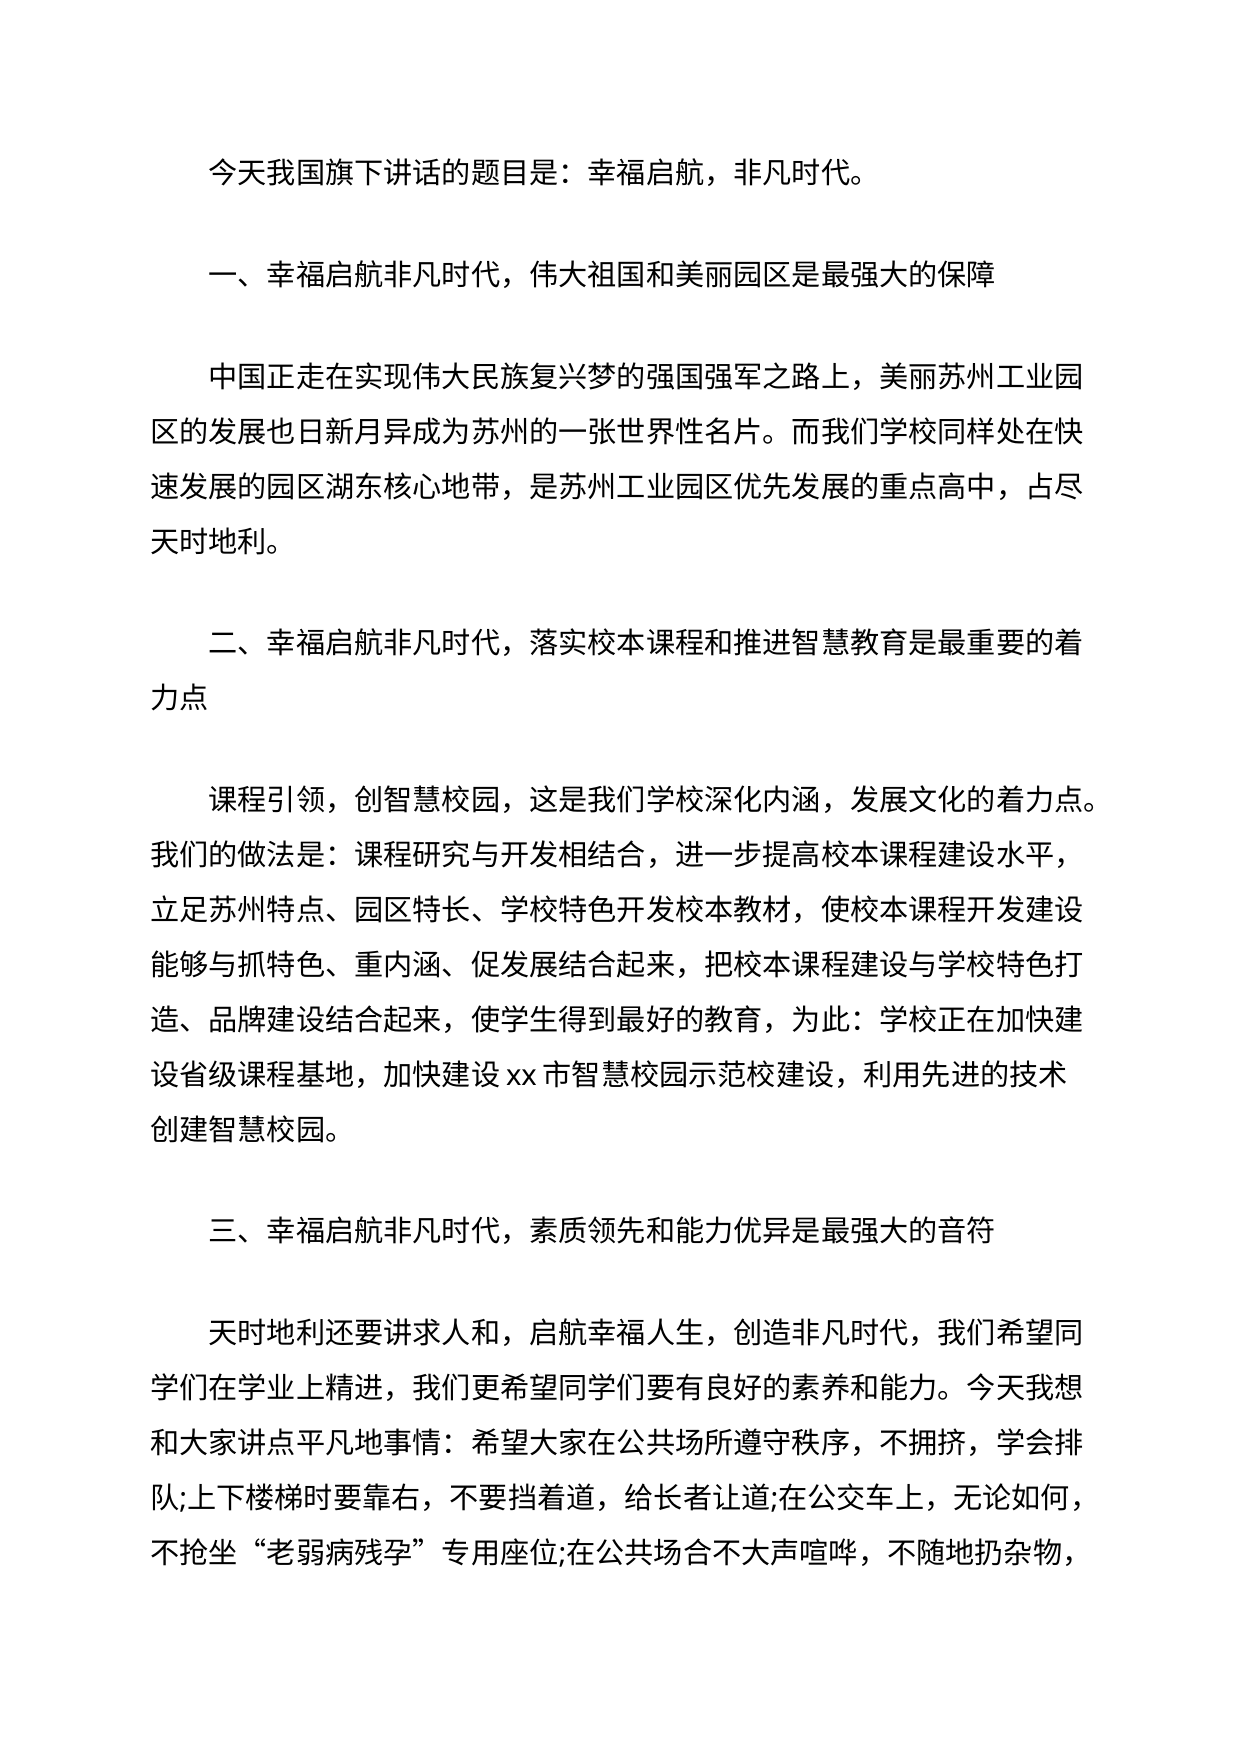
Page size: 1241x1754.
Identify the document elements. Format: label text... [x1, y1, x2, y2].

text 一、幸福启航非凡时代，伟大祖国和美丽园区是最强大的保障 [150, 252, 1090, 294]
text 今天我国旗下讲话的题目是：幸福启航，非凡时代。 [150, 150, 1090, 192]
text 课程引领，创智慧校园，这是我们学校深化内涵，发展文化的着力点。我们的做法是：课程研究与开发相结合，进一步提高校本课程建设水平，立足苏州特点、园区特长、学校特色开发校本教材，使校本课程开发建设能够与抓特色、重内涵、促发展结合起来，把校本课程建设与学校特色打造、品牌建设结合起来，使学生得到最好的教育，为此：学校正在加快建设省级课程基地，加快建设xx市智慧校园示范校建设，利用先进的技术创建智慧校园。 [150, 777, 1090, 1148]
text 二、幸福启航非凡时代，落实校本课程和推进智慧教育是最重要的着力点 [150, 620, 1090, 717]
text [150, 1310, 1090, 1572]
text 中国正走在实现伟大民族复兴梦的强国强军之路上，美丽苏州工业园区的发展也日新月异成为苏州的一张世界性名片。而我们学校同样处在快速发展的园区湖东核心地带，是苏州工业园区优先发展的重点高中，占尽天时地利。 [150, 353, 1090, 561]
text 三、幸福启航非凡时代，素质领先和能力优异是最强大的音符 [150, 1208, 1090, 1250]
